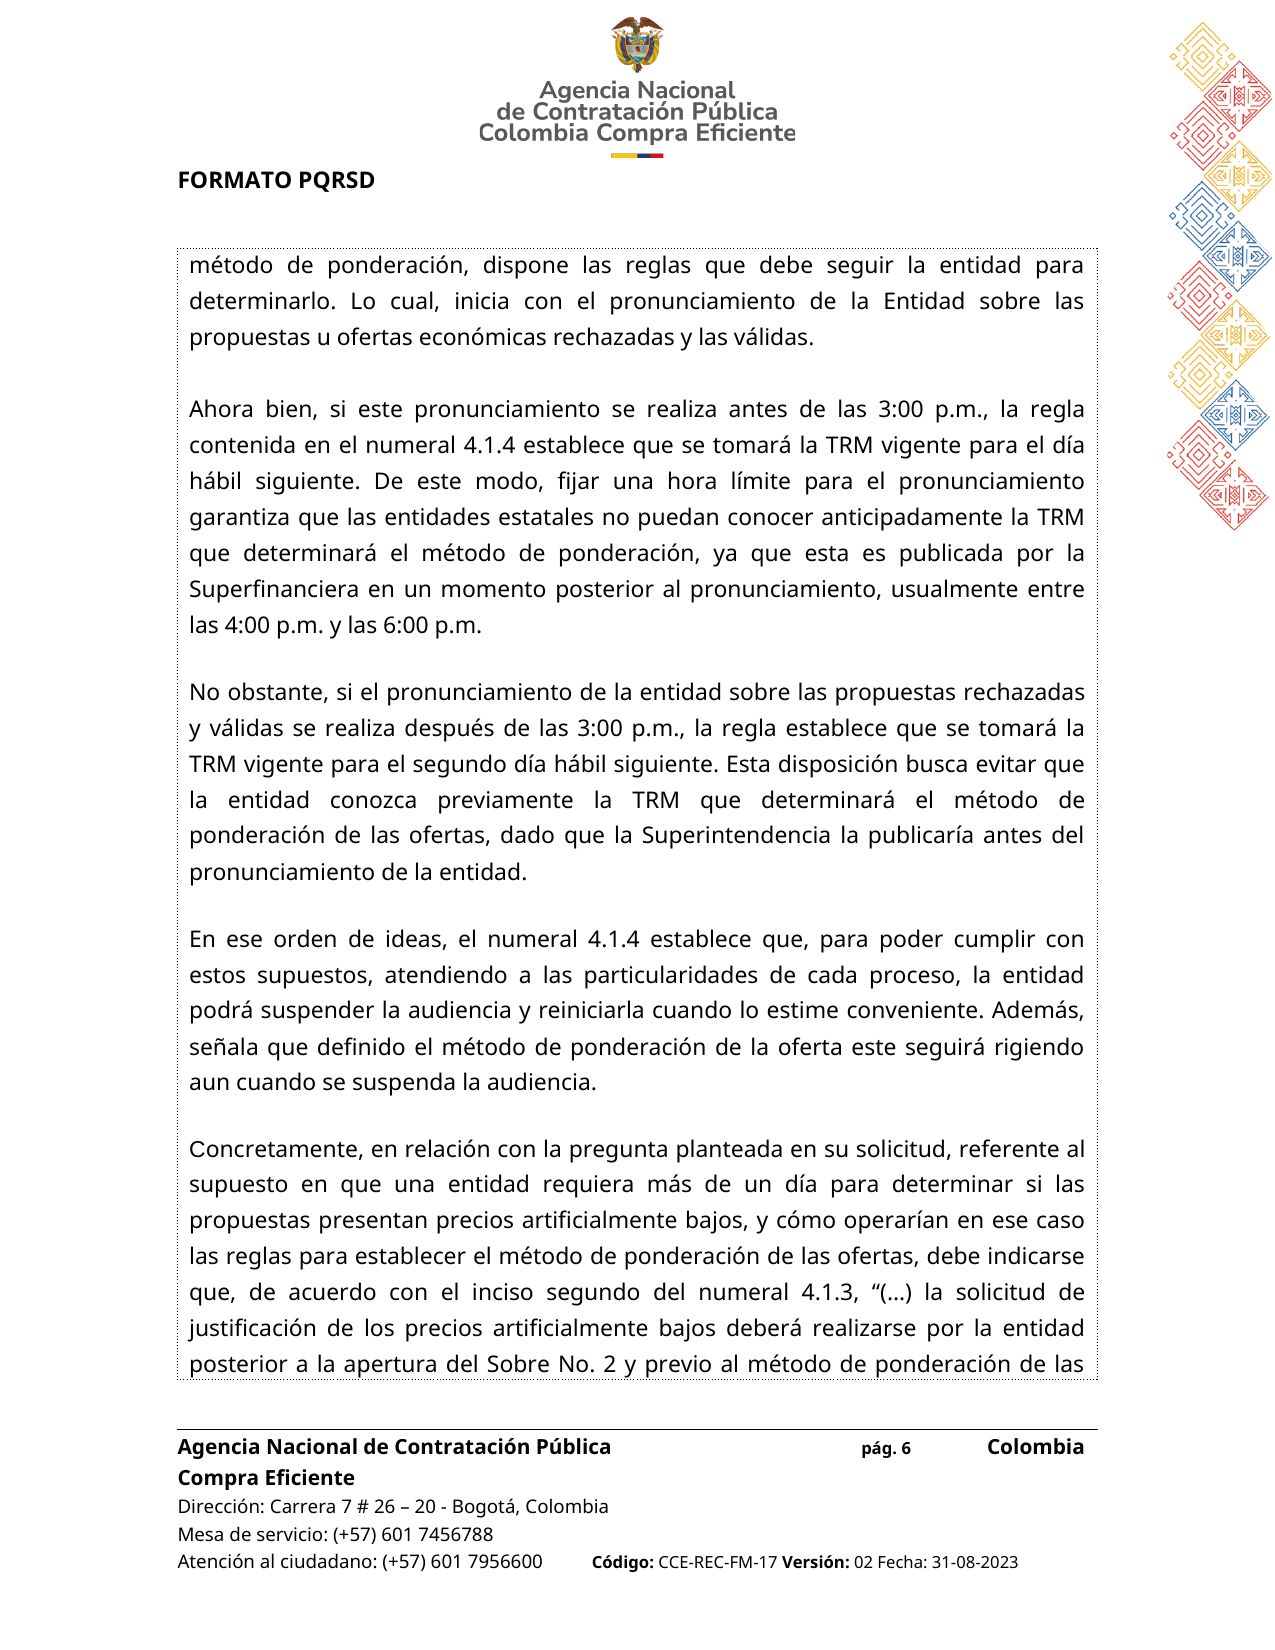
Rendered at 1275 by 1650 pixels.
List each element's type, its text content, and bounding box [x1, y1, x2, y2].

picture [1165, 22, 1272, 528]
picture [479, 17, 796, 158]
